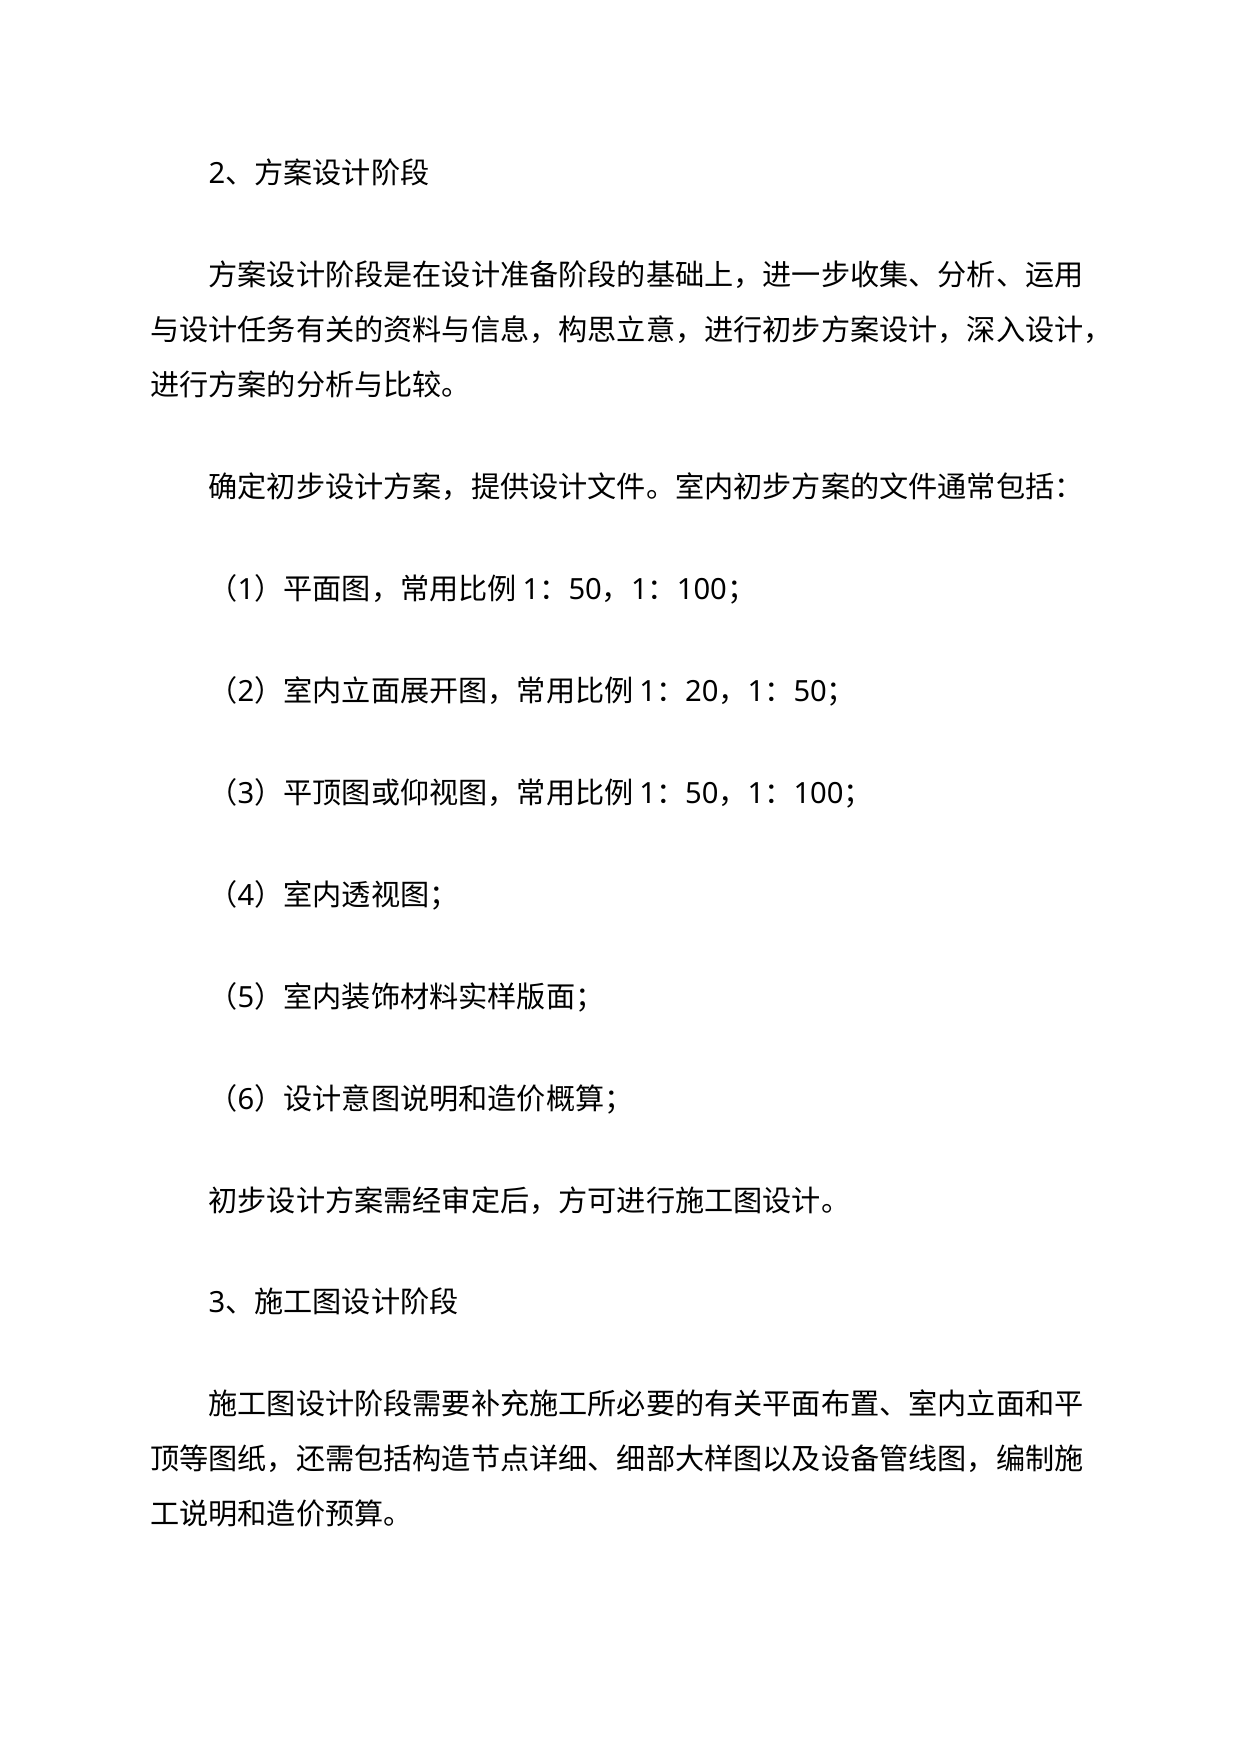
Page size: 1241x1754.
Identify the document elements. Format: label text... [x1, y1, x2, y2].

text 3、施工图设计阶段 [150, 1279, 1090, 1321]
text 方案设计阶段是在设计准备阶段的基础上，进一步收集、分析、运用与设计任务有关的资料与信息，构思立意，进行初步方案设计，深入设计，进行方案的分析与比较。 [150, 252, 1090, 404]
text （4）室内透视图； [150, 871, 1090, 914]
text （6）设计意图说明和造价概算； [150, 1075, 1090, 1118]
text （3）平顶图或仰视图，常用比例1：50，1：100； [150, 769, 1090, 812]
text 2、方案设计阶段 [150, 150, 1090, 192]
text 施工图设计阶段需要补充施工所必要的有关平面布置、室内立面和平顶等图纸，还需包括构造节点详细、细部大样图以及设备管线图，编制施工说明和造价预算。 [150, 1381, 1090, 1533]
text 确定初步设计方案，提供设计文件。室内初步方案的文件通常包括： [150, 463, 1090, 506]
text （5）室内装饰材料实样版面； [150, 973, 1090, 1016]
text 初步设计方案需经审定后，方可进行施工图设计。 [150, 1177, 1090, 1219]
text （2）室内立面展开图，常用比例1：20，1：50； [150, 667, 1090, 710]
text （1）平面图，常用比例1：50，1：100； [150, 565, 1090, 608]
